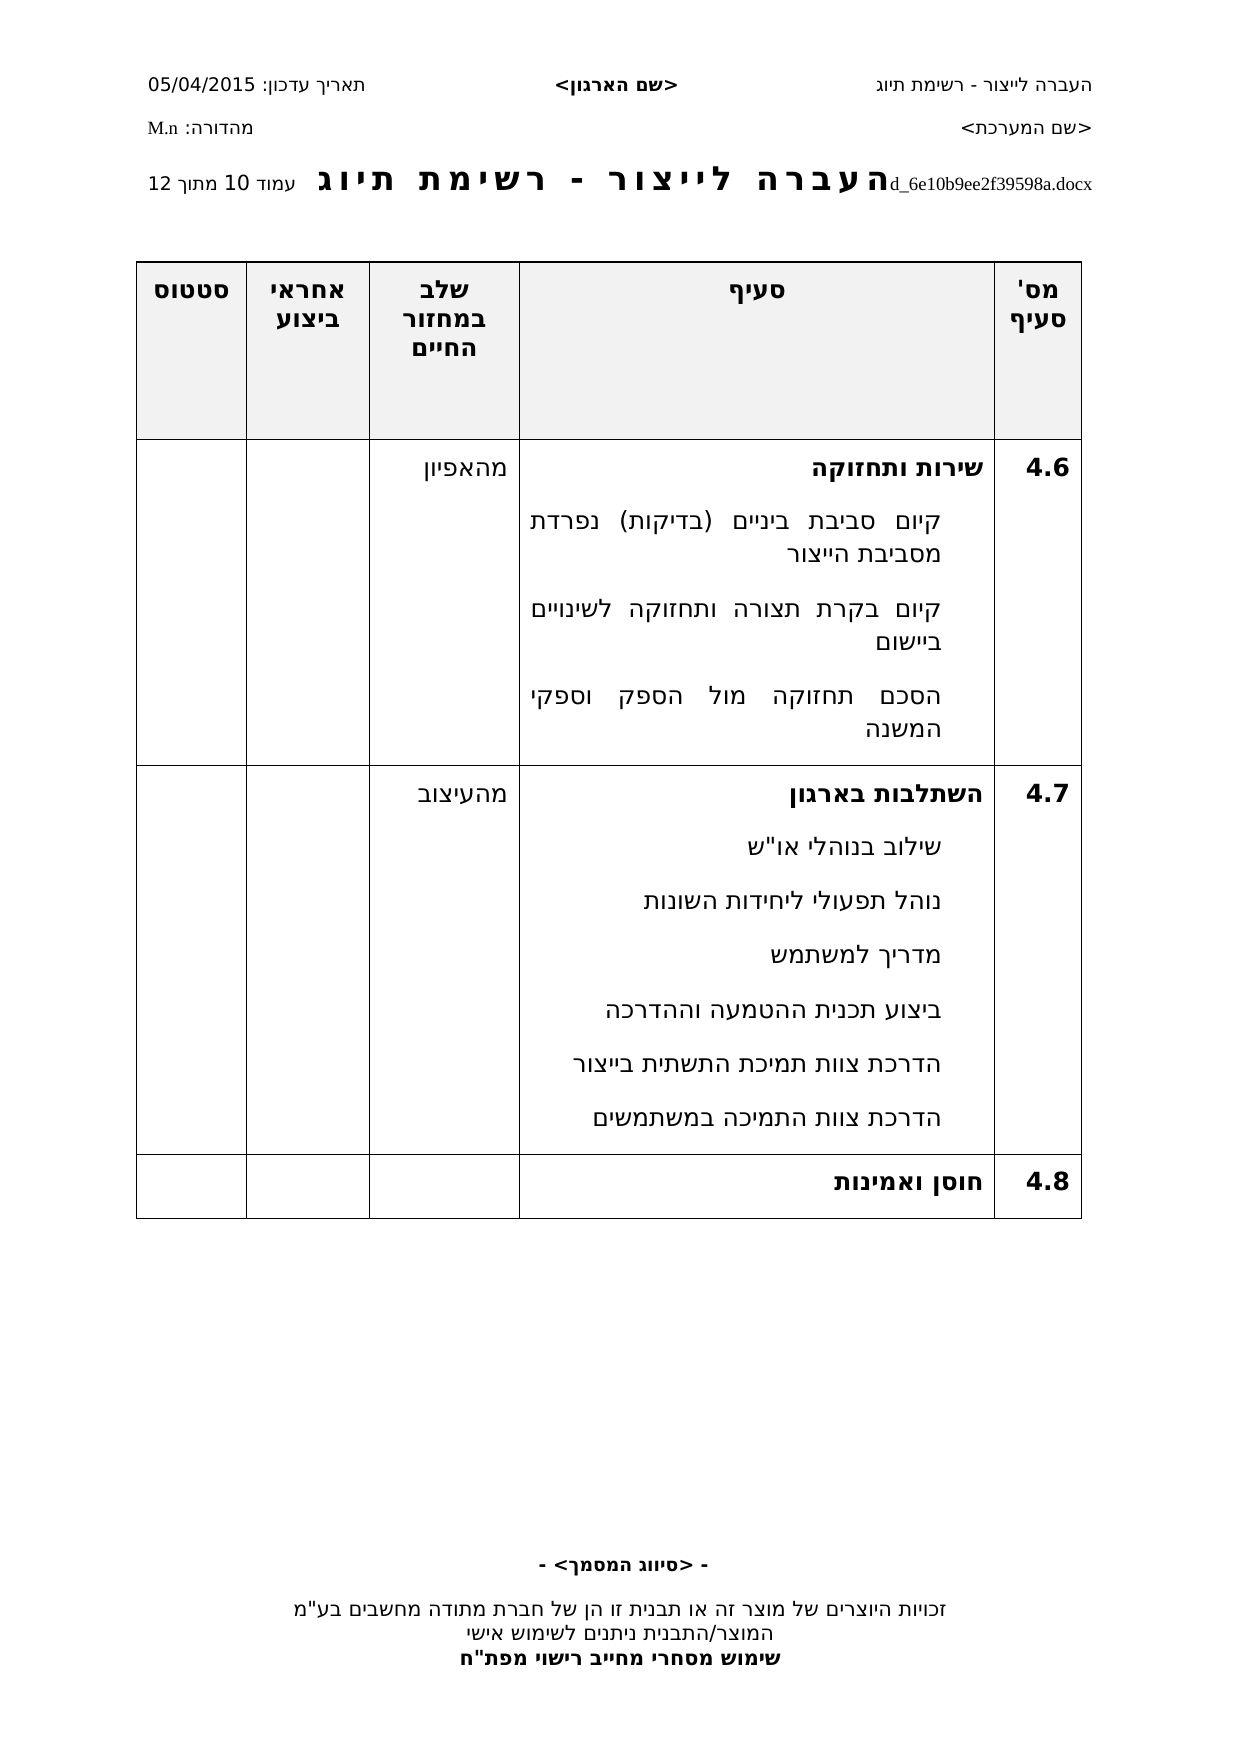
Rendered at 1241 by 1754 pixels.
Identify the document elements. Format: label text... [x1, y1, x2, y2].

table_cell 4.7 [995, 788, 1081, 1176]
table_cell השתלבות בארגון שילוב בנוהלי או"ש נוהל תפעולי ליחידות השונות מדריך למשתמש ביצוע תכנית ההטמעה וההדרכה הדרכת צוות תמיכת התשתית בייצור הדרכת צוות התמיכה במשתמשים [520, 788, 994, 1176]
table_cell [137, 1177, 246, 1239]
table_header שלב במחזור החיים [370, 284, 519, 461]
table_cell [247, 788, 369, 1176]
table_header סטטוס [137, 284, 246, 461]
table_cell 4.6 [995, 462, 1081, 787]
table_cell 4.8 [995, 1177, 1081, 1239]
table_cell [247, 1177, 369, 1239]
table_cell [137, 788, 246, 1176]
table_cell שירות ותחזוקה קיום סביבת ביניים (בדיקות) נפרדת מסביבת הייצור קיום בקרת תצורה ותחזוקה לשינויים ביישום הסכם תחזוקה מול הספק וספקי המשנה [520, 462, 994, 787]
table_cell [370, 1177, 519, 1239]
table_cell [137, 462, 246, 787]
table_header מס' סעיף [995, 284, 1081, 461]
table_header סעיף [520, 284, 994, 461]
table_cell חוסן ואמינות [520, 1177, 994, 1239]
table_cell [247, 462, 369, 787]
table_cell מהאפיון [370, 462, 519, 787]
table_header אחראי ביצוע [247, 284, 369, 461]
table_cell מהעיצוב [370, 788, 519, 1176]
